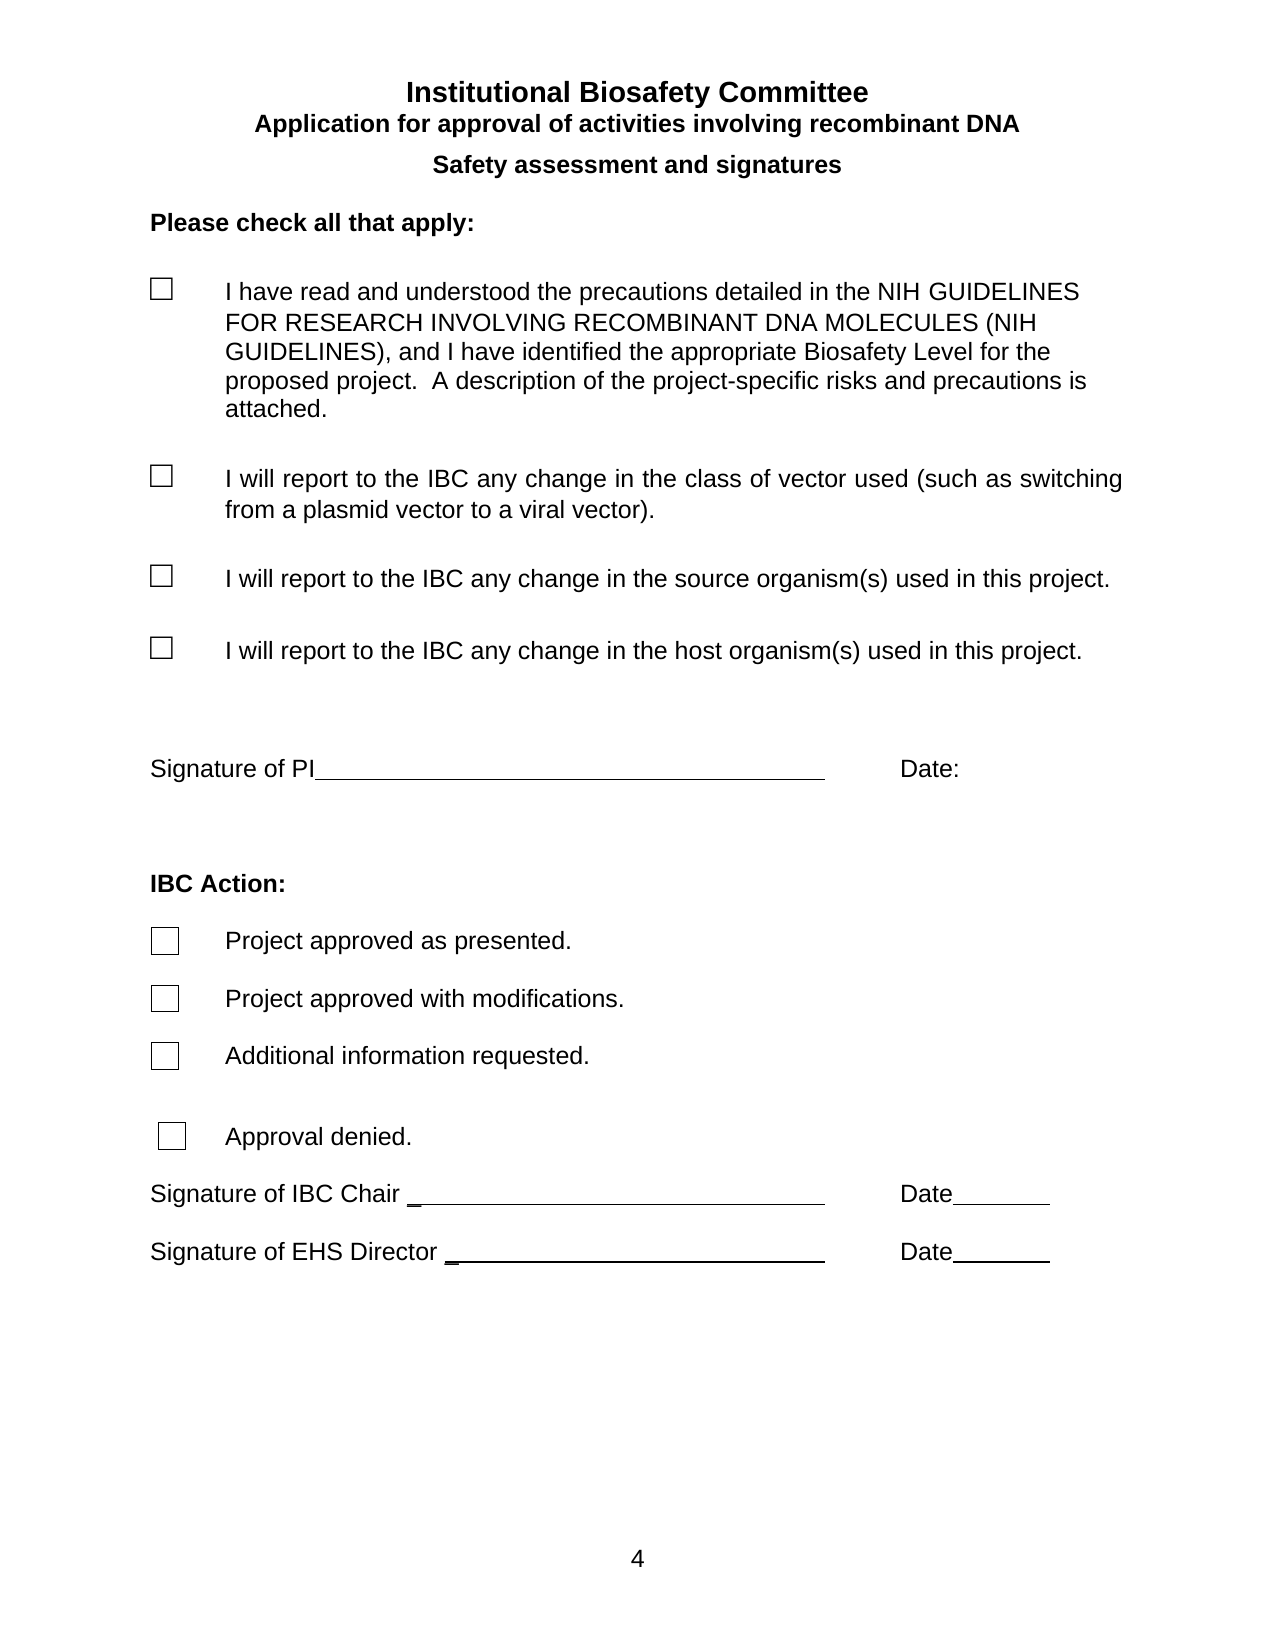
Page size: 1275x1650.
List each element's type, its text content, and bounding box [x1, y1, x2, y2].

text Project approved as presented. [150, 926, 1125, 955]
text Additional information requested. [150, 1041, 1125, 1070]
text □ I will report to the IBC any change in the class of vector used (such as switching from a plasmid vector to a viral vector). [150, 452, 1125, 524]
text Please check all that apply: [150, 207, 1125, 236]
text □ I will report to the IBC any change in the source organism(s) used in this project. [150, 552, 1125, 596]
subtitle Safety assessment and signatures [150, 150, 1125, 179]
text Project approved with modifications. [150, 984, 1125, 1012]
text IBC Action: [150, 869, 1125, 897]
text Signature of PI Date: [150, 754, 1125, 782]
text □ I will report to the IBC any change in the host organism(s) used in this project. [150, 624, 1125, 667]
text Approval denied. Signature of IBC Chair _ Date Signature of EHS Director _ Date [150, 1121, 1125, 1294]
text □ I have read and understood the precautions detailed in the NIH GUIDELINES FOR RESEARCH INVOLVING RECOMBINANT DNA MOLECULES (NIH GUIDELINES), and I have identified the appropriate Biosafety Level for the proposed project. A description of the project-specific risks and precautions is attached. [150, 265, 1125, 423]
